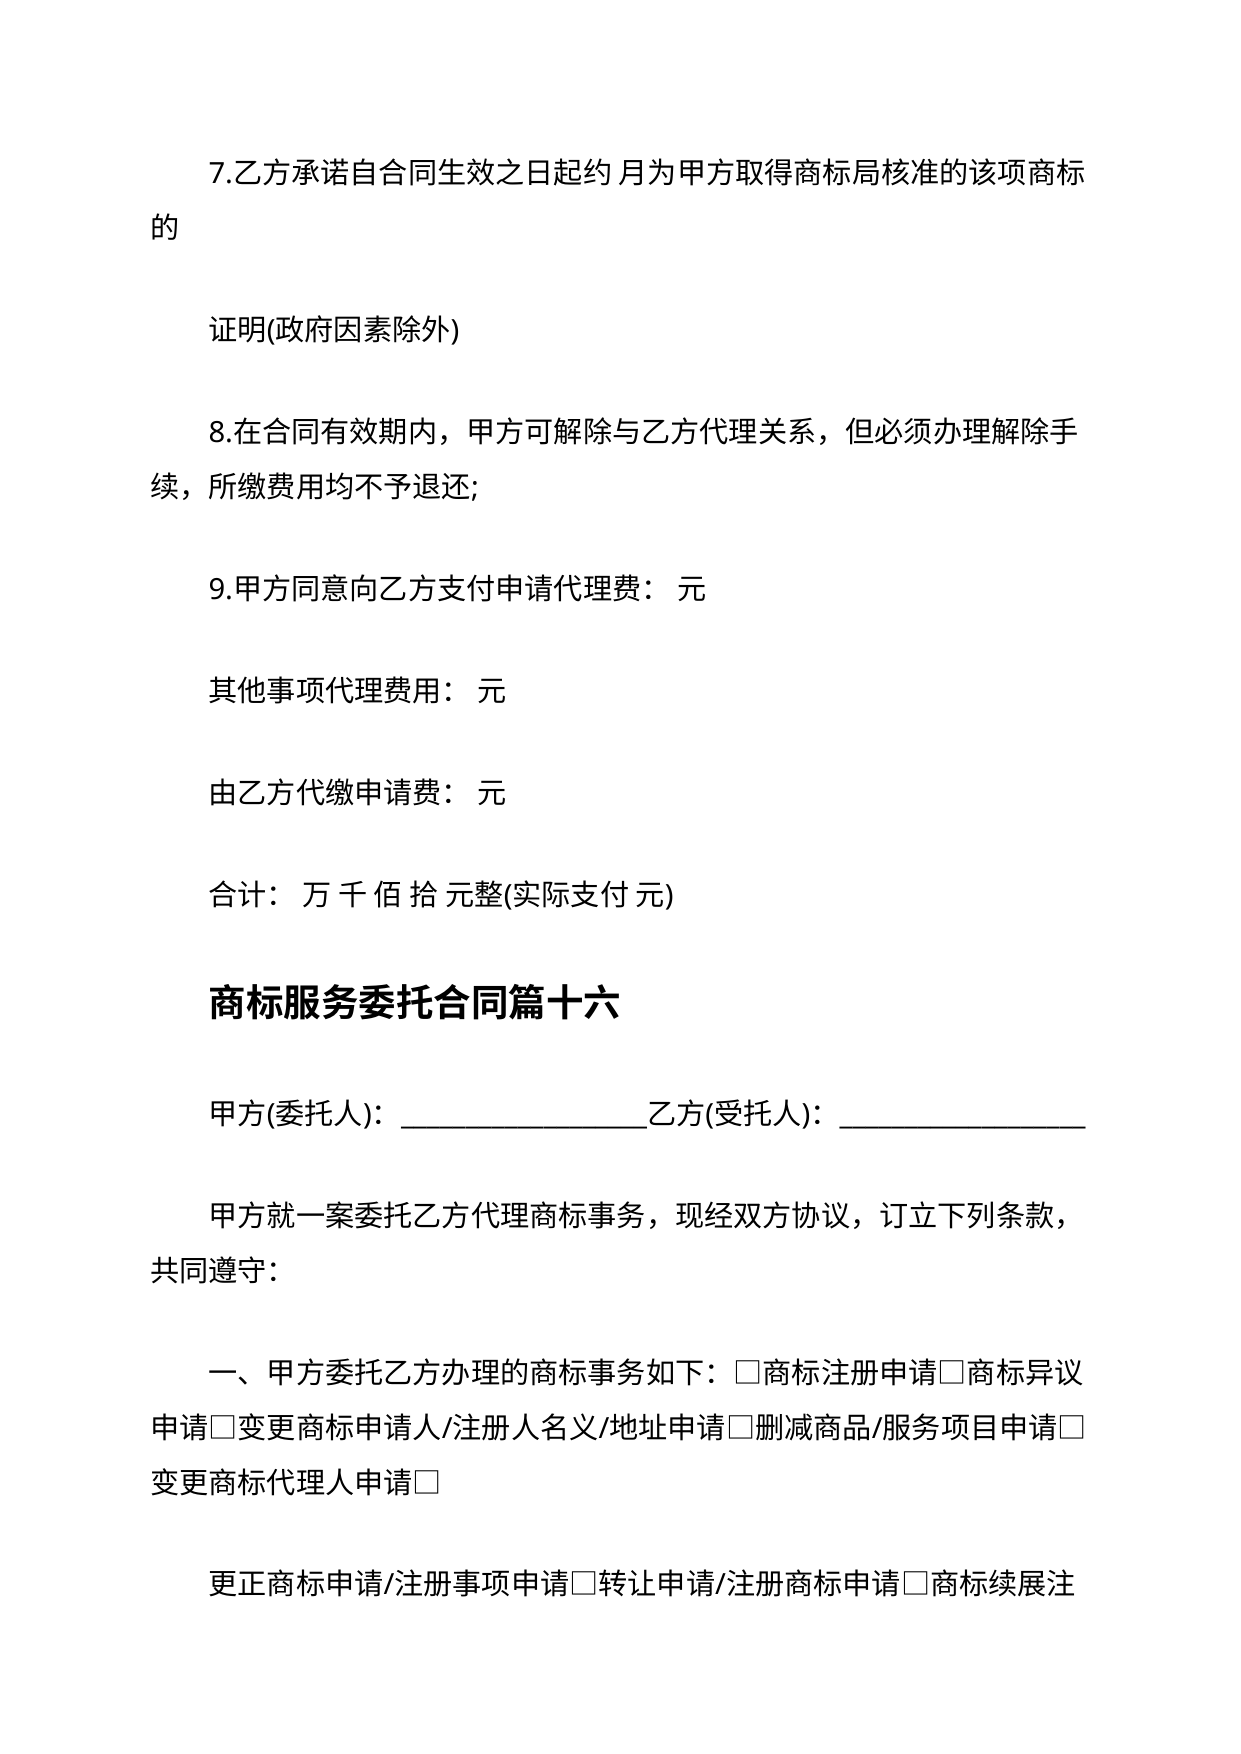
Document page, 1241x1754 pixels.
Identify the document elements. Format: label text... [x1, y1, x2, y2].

text 甲方就一案委托乙方代理商标事务，现经双方协议，订立下列条款，共同遵守： [150, 1193, 1090, 1290]
text 其他事项代理费用： 元 [150, 668, 1090, 710]
text 合计： 万 千 佰 拾 元整(实际支付 元) [150, 871, 1090, 914]
text 7.乙方承诺自合同生效之日起约 月为甲方取得商标局核准的该项商标的 [150, 150, 1090, 247]
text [150, 1561, 1090, 1603]
text 证明(政府因素除外) [150, 307, 1090, 349]
text 一、甲方委托乙方办理的商标事务如下：□商标注册申请□商标异议申请□变更商标申请人/注册人名义/地址申请□删减商品/服务项目申请□变更商标代理人申请□ [150, 1349, 1090, 1501]
text 8.在合同有效期内，甲方可解除与乙方代理关系，但必须办理解除手续，所缴费用均不予退还; [150, 409, 1090, 506]
text 商标服务委托合同篇十六 [150, 973, 1090, 1027]
text 9.甲方同意向乙方支付申请代理费： 元 [150, 566, 1090, 608]
text 甲方(委托人)：___________________乙方(受托人)：___________________ [150, 1091, 1090, 1133]
text 由乙方代缴申请费： 元 [150, 769, 1090, 812]
